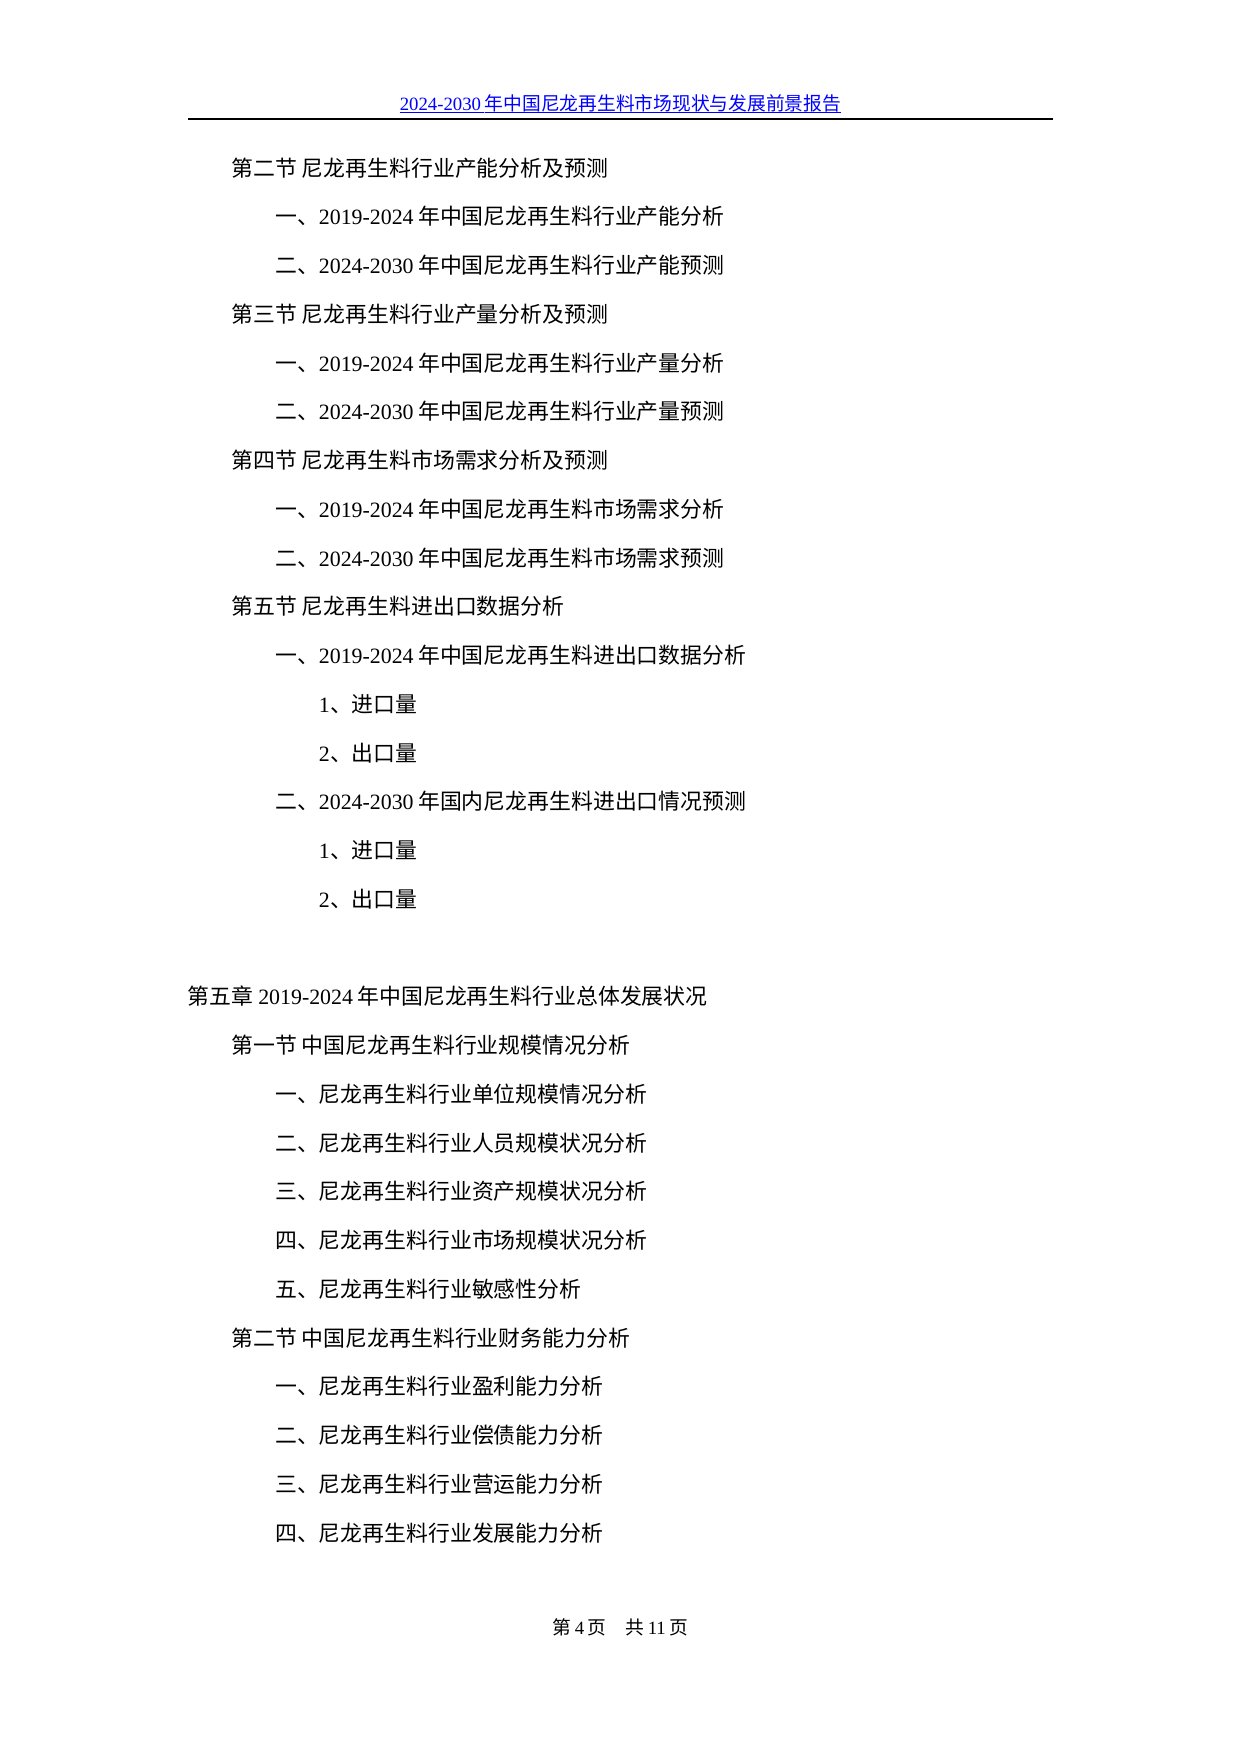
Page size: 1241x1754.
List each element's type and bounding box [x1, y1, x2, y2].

text [187, 150, 1053, 1548]
